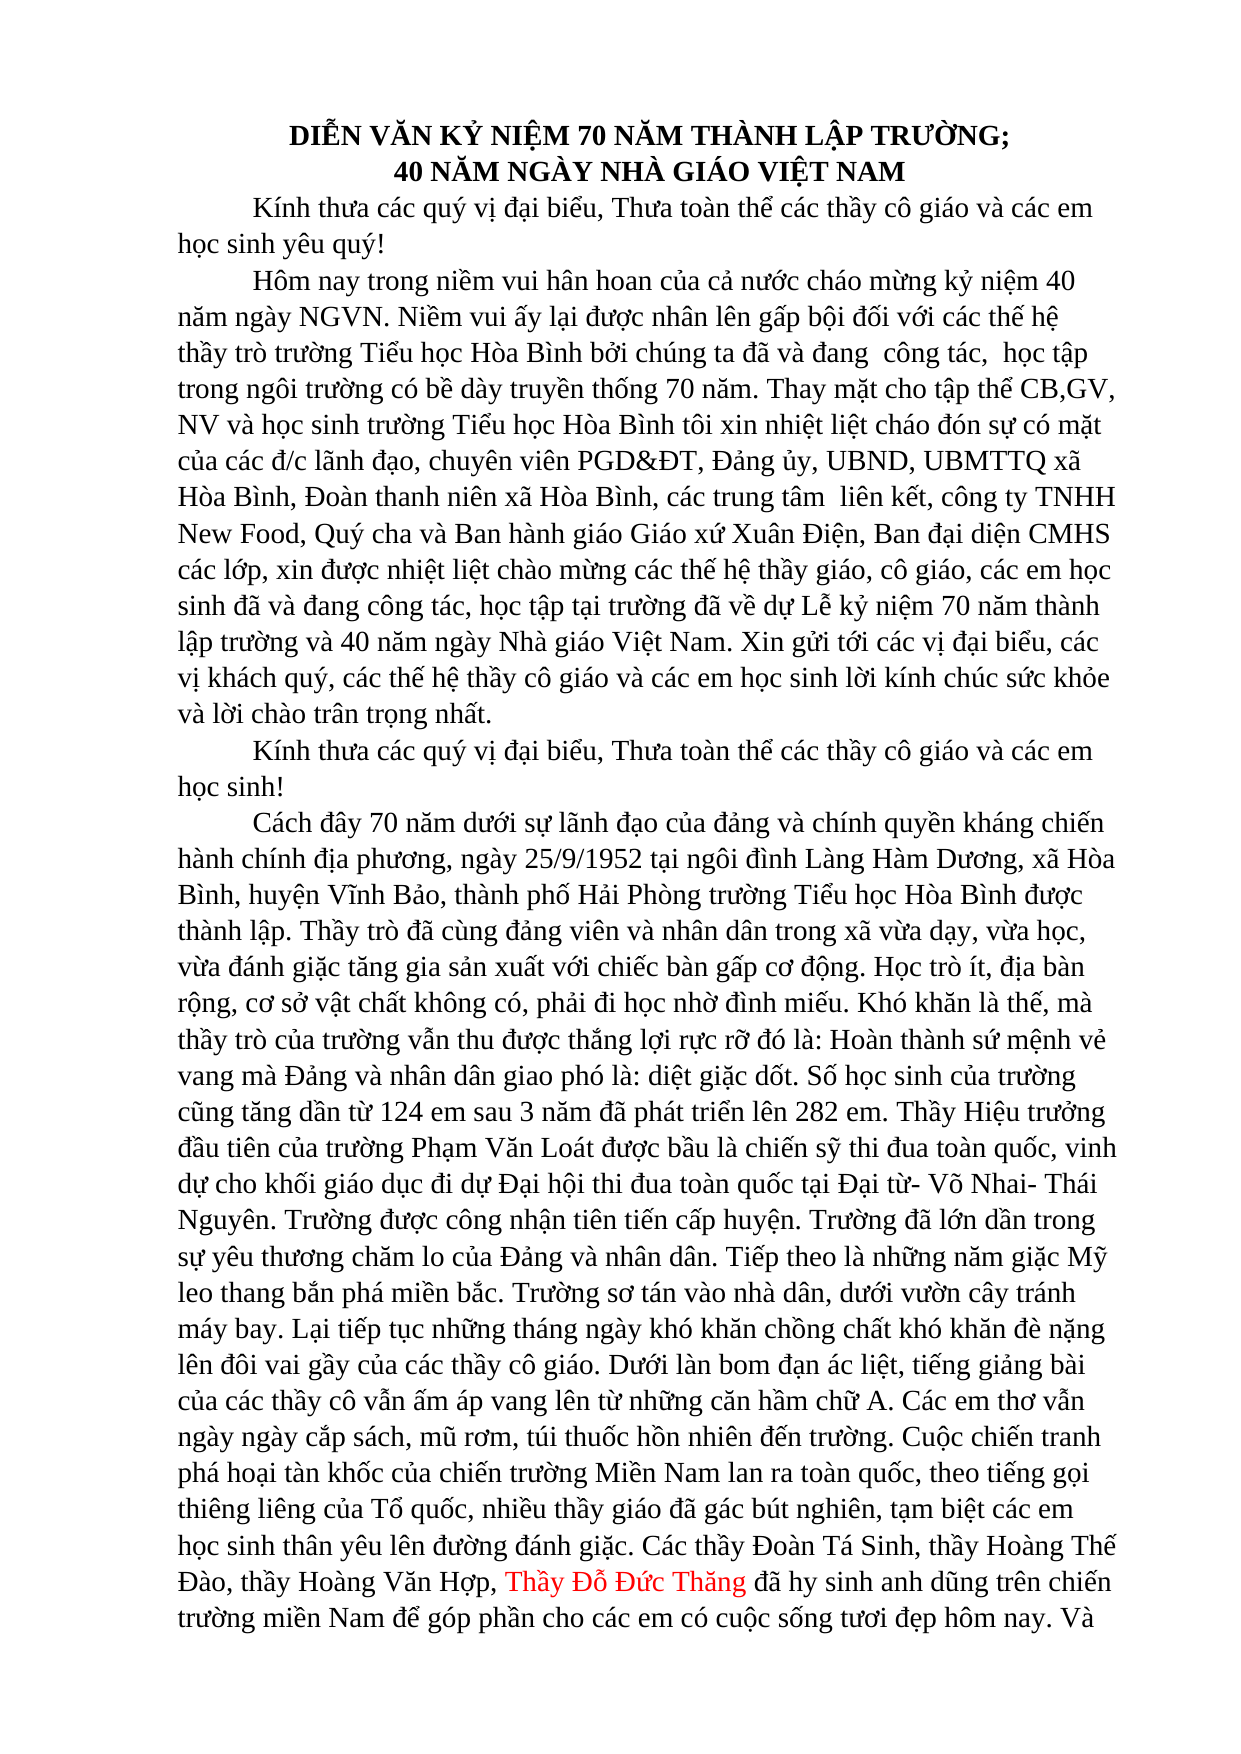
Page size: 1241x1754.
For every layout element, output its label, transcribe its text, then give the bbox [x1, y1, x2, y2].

text 40 NĂM NGÀY NHÀ GIÁO VIỆT NAM [177, 154, 1122, 188]
text Kính thưa các quý vị đại biểu, Thưa toàn thể các thầy cô giáo và các em học sinh! [177, 733, 1122, 802]
text Kính thưa các quý vị đại biểu, Thưa toàn thể các thầy cô giáo và các em học sinh yêu quý! [177, 190, 1122, 260]
text Hôm nay trong niềm vui hân hoan của cả nước cháo mừng kỷ niệm 40 năm ngày NGVN. Niềm vui ấy lại được nhân lên gấp bội đối với các thế hệ thầy trò trường Tiểu học Hòa Bình bởi chúng ta đã và đang công tác, học tập trong ngôi trường có bề dày truyền thống 70 năm. Thay mặt cho tập thể CB,GV, NV và học sinh trường Tiểu học Hòa Bình tôi xin nhiệt liệt cháo đón sự có mặt của các đ/c lãnh đạo, chuyên viên PGD&ĐT, Đảng ủy, UBND, UBMTTQ xã Hòa Bình, Đoàn thanh niên xã Hòa Bình, các trung tâm liên kết, công ty TNHH New Food, Quý cha và Ban hành giáo Giáo xứ Xuân Điện, Ban đại diện CMHS các lớp, xin được nhiệt liệt chào mừng các thế hệ thầy giáo, cô giáo, các em học sinh đã và đang công tác, học tập tại trường đã về dự Lễ kỷ niệm 70 năm thành lập trường và 40 năm ngày Nhà giáo Việt Nam. Xin gửi tới các vị đại biểu, các vị khách quý, các thế hệ thầy cô giáo và các em học sinh lời kính chúc sức khỏe và lời chào trân trọng nhất. [177, 263, 1122, 730]
text DIỄN VĂN KỶ NIỆM 70 NĂM THÀNH LẬP TRƯỜNG; [177, 118, 1122, 152]
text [177, 805, 1122, 1634]
